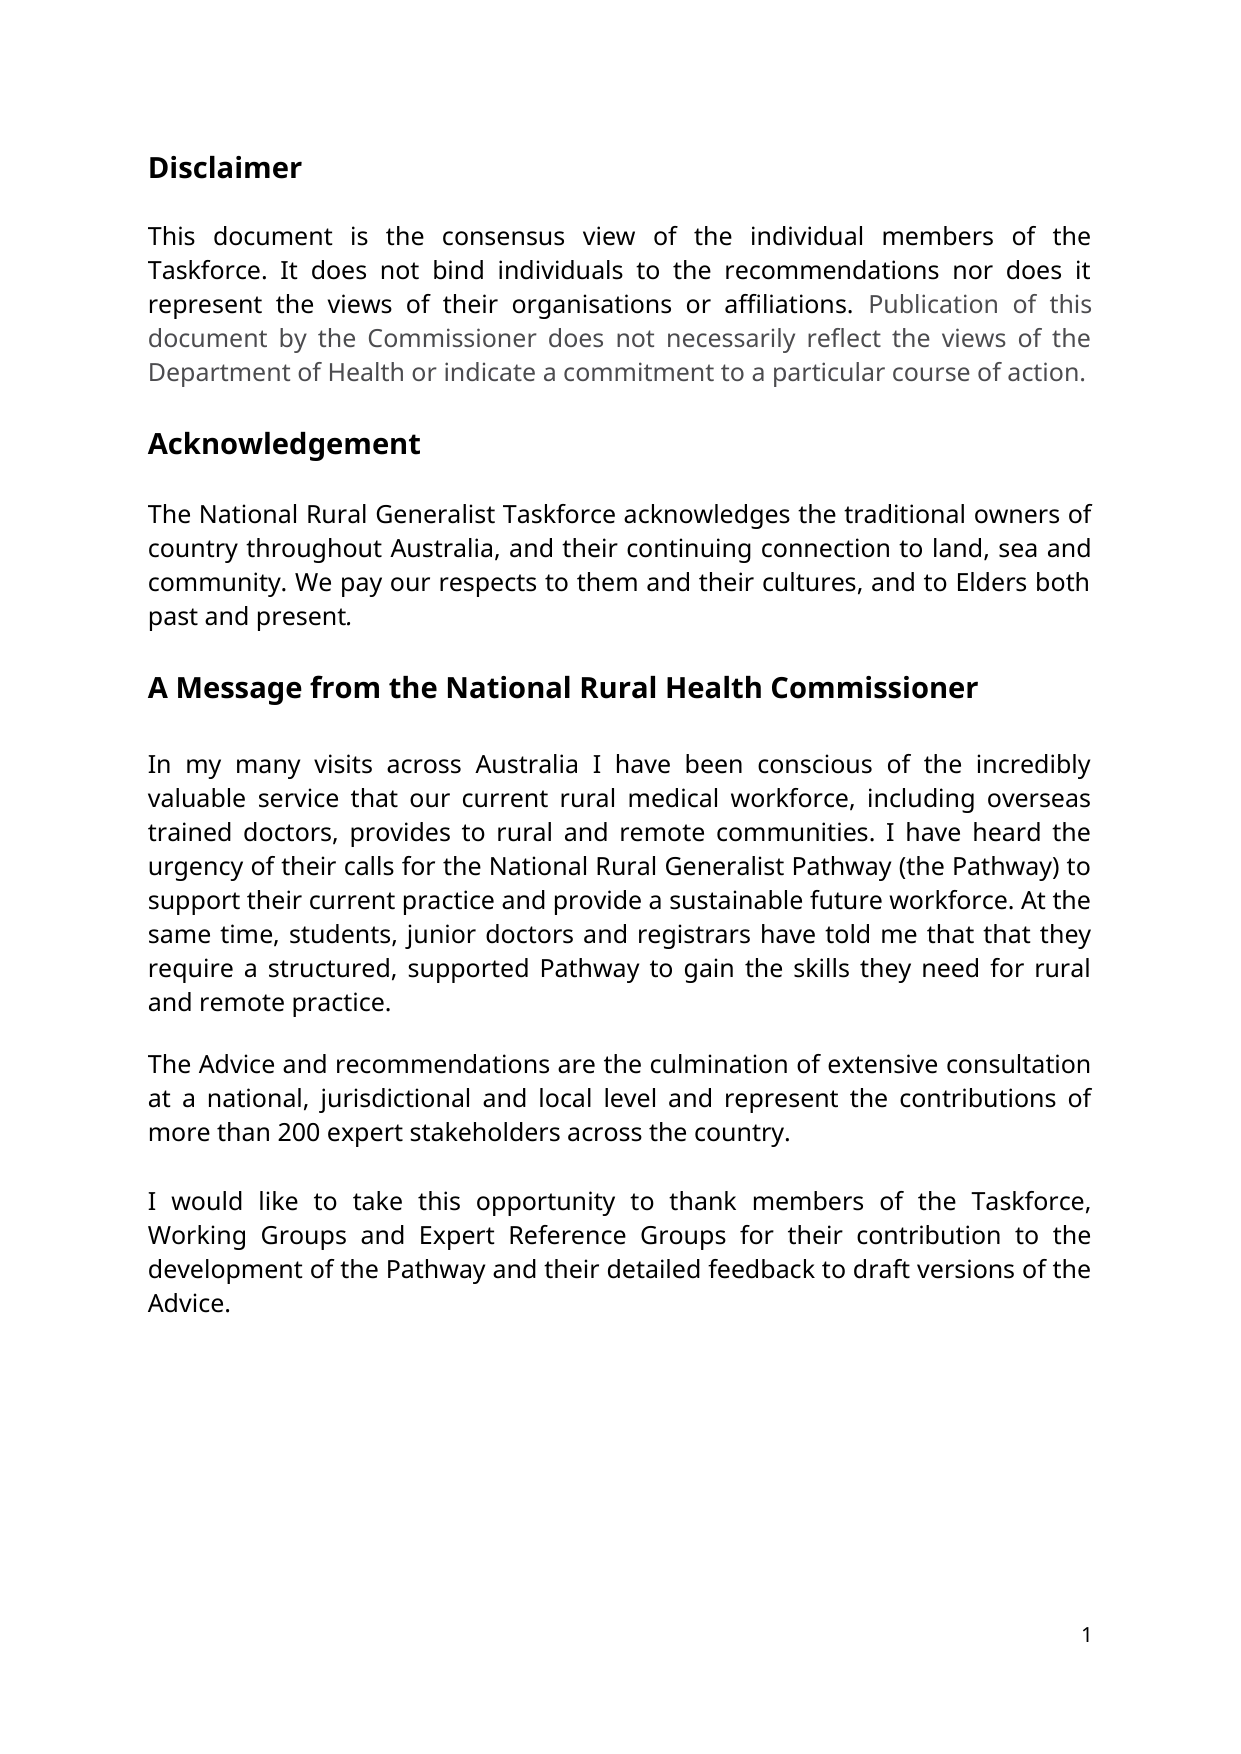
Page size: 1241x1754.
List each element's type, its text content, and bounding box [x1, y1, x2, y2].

text The Advice and recommendations are the culmination of extensive consultation at a national, jurisdictional and local level and represent the contributions of more than 200 expert stakeholders across the country. [148, 1047, 1092, 1149]
text I would like to take this opportunity to thank members of the Taskforce, Working Groups and Expert Reference Groups for their contribution to the development of the Pathway and their detailed feedback to draft versions of the Advice. [148, 1183, 1092, 1319]
text Acknowledgement [148, 423, 1092, 463]
text This document is the consensus view of the individual members of the Taskforce. It does not bind individuals to the recommendations nor does it represent the views of their organisations or affiliations. Publication of this document by the Commissioner does not necessarily reflect the views of the Department of Health or indicate a commitment to a particular course of action. [148, 219, 1092, 389]
text A Message from the National Rural Health Commissioner [148, 667, 1092, 707]
text In my many visits across Australia I have been conscious of the incredibly valuable service that our current rural medical workforce, including overseas trained doctors, provides to rural and remote communities. I have heard the urgency of their calls for the National Rural Generalist Pathway (the Pathway) to support their current practice and provide a sustainable future workforce. At the same time, students, junior doctors and registrars have told me that that they require a structured, supported Pathway to gain the skills they need for rural and remote practice. [148, 746, 1092, 1019]
text The National Rural Generalist Taskforce acknowledges the traditional owners of country throughout Australia, and their continuing connection to land, sea and community. We pay our respects to them and their cultures, and to Elders both past and present. [148, 497, 1092, 633]
text Disclaimer [148, 148, 1092, 187]
